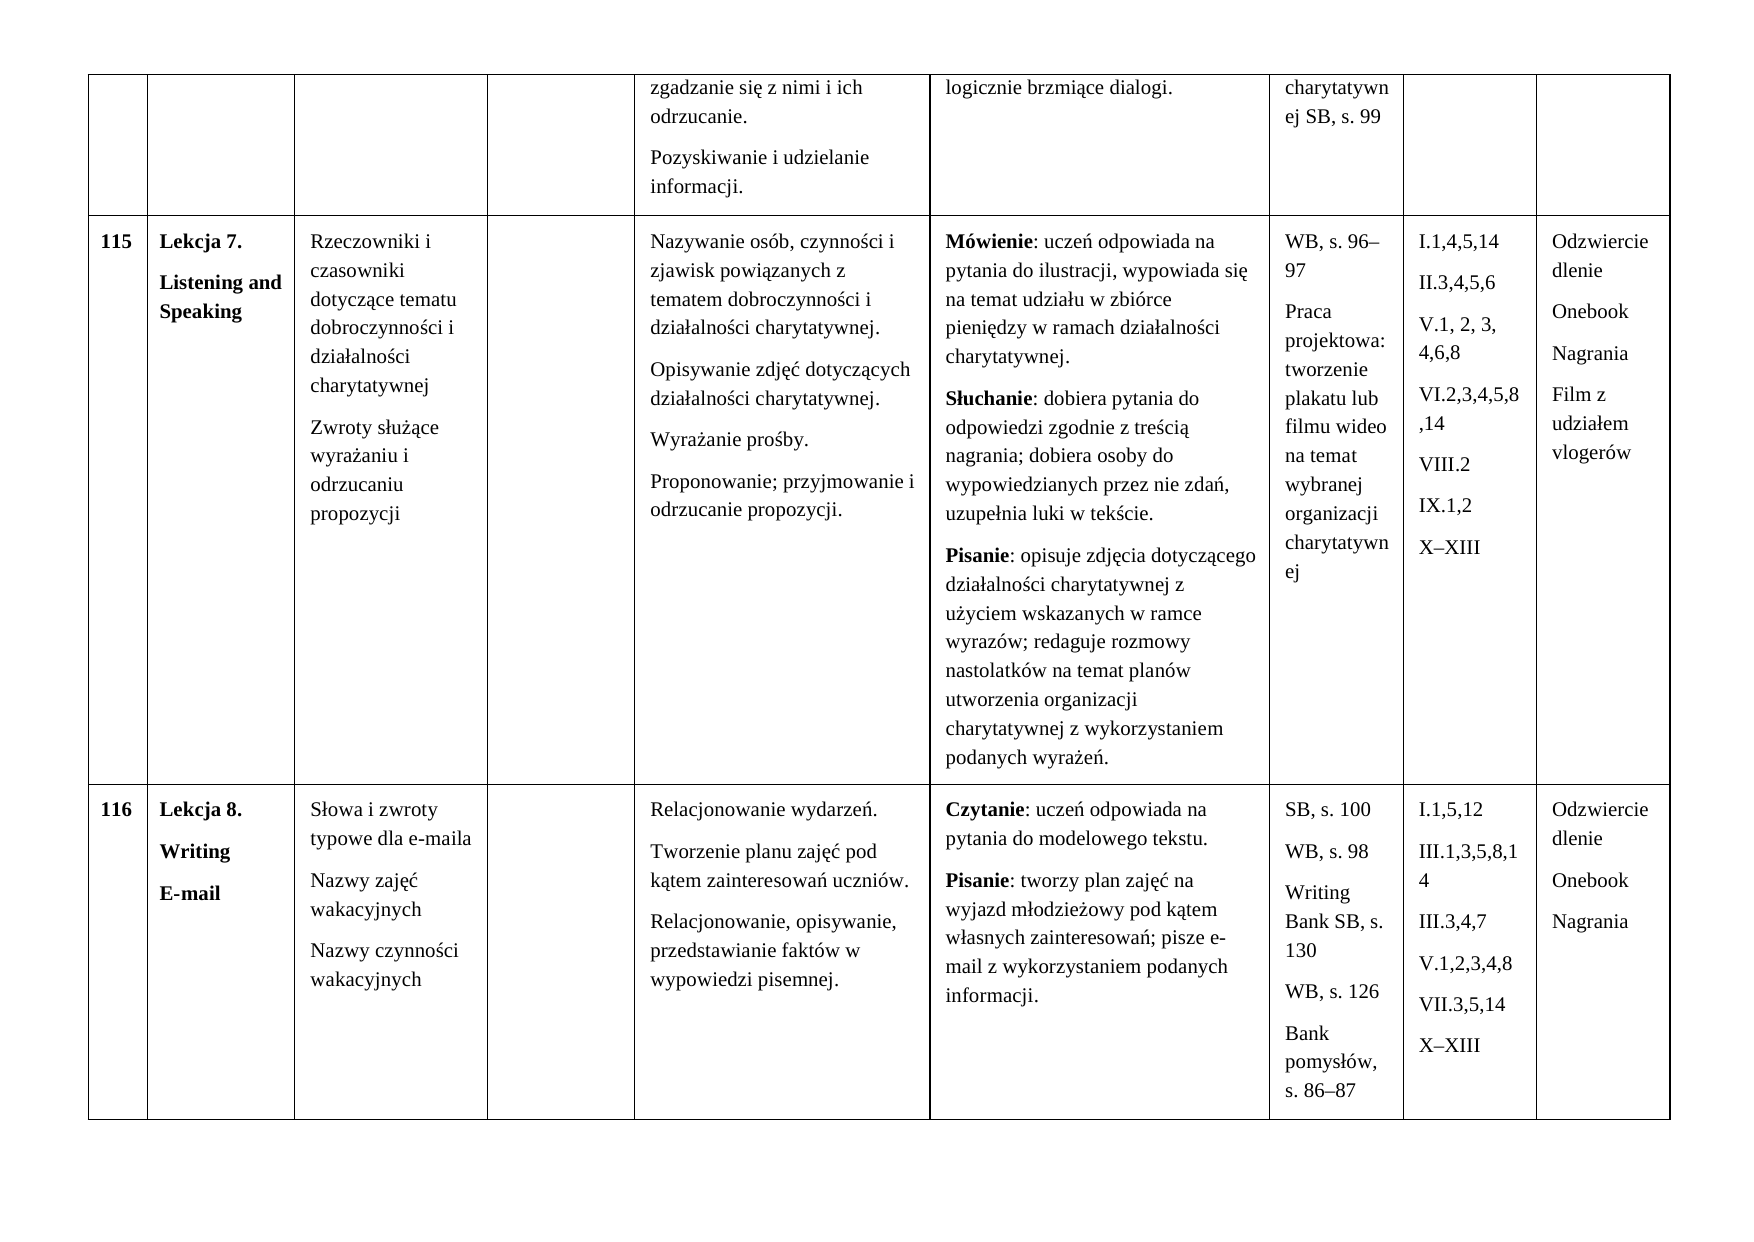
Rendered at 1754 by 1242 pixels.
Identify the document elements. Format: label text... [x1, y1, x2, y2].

table_cell Relacjonowanie wydarzeń. Tworzenie planu zajęć pod kątem zainteresowań uczniów. Relacjonowanie, opisywanie, przedstawianie faktów w wypowiedzi pisemnej. [635, 785, 929, 1119]
table_cell [488, 216, 634, 784]
table_cell Rzeczowniki i czasowniki dotyczące tematu dobroczynności i działalności charytatywnej Zwroty służące wyrażaniu i odrzucaniu propozycji [295, 216, 487, 784]
table_header [89, 75, 147, 215]
table_cell Mówienie: uczeń odpowiada na pytania do ilustracji, wypowiada się na temat udziału w zbiórce pieniędzy w ramach działalności charytatywnej. Słuchanie: dobiera pytania do odpowiedzi zgodnie z treścią nagrania; dobiera osoby do wypowiedzianych przez nie zdań, uzupełnia luki w tekście. Pisanie: opisuje zdjęcia dotyczącego działalności charytatywnej z użyciem wskazanych w ramce wyrazów; redaguje rozmowy nastolatków na temat planów utworzenia organizacji charytatywnej z wykorzystaniem podanych wyrażeń. [931, 216, 1269, 784]
table_header [1404, 75, 1536, 215]
table_header charytatywn ej SB, s. 99 [1270, 75, 1403, 215]
table_cell SB, s. 100 WB, s. 98 Writing Bank SB, s. 130 WB, s. 126 Bank pomysłów, s. 86–87 [1270, 785, 1403, 1119]
table_cell 115 [89, 216, 147, 784]
table_cell I.1,5,12 III.1,3,5,8,1 4 III.3,4,7 V.1,2,3,4,8 VII.3,5,14 X–XIII [1404, 785, 1536, 1119]
table_header [488, 75, 634, 215]
table_header [148, 75, 294, 215]
table_cell Słowa i zwroty typowe dla e-maila Nazwy zajęć wakacyjnych Nazwy czynności wakacyjnych [295, 785, 487, 1119]
table_cell Odzwiercie dlenie Onebook Nagrania [1537, 785, 1669, 1119]
table_header zgadzanie się z nimi i ich odrzucanie. Pozyskiwanie i udzielanie informacji. [635, 75, 929, 215]
table_cell Lekcja 7. Listening and Speaking [148, 216, 294, 784]
table_cell I.1,4,5,14 II.3,4,5,6 V.1, 2, 3, 4,6,8 VI.2,3,4,5,8 ,14 VIII.2 IX.1,2 X–XIII [1404, 216, 1536, 784]
table_cell 116 [89, 785, 147, 1119]
table_cell Czytanie: uczeń odpowiada na pytania do modelowego tekstu. Pisanie: tworzy plan zajęć na wyjazd młodzieżowy pod kątem własnych zainteresowań; pisze e- mail z wykorzystaniem podanych informacji. [931, 785, 1269, 1119]
table_cell WB, s. 96– 97 Praca projektowa: tworzenie plakatu lub filmu wideo na temat wybranej organizacji charytatywn ej [1270, 216, 1403, 784]
table_cell Lekcja 8. Writing E-mail [148, 785, 294, 1119]
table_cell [1537, 216, 1669, 784]
table_cell [488, 785, 634, 1119]
table_header logicznie brzmiące dialogi. [931, 75, 1269, 215]
table_cell Nazywanie osób, czynności i zjawisk powiązanych z tematem dobroczynności i działalności charytatywnej. Opisywanie zdjęć dotyczących działalności charytatywnej. Wyrażanie prośby. Proponowanie; przyjmowanie i odrzucanie propozycji. [635, 216, 929, 784]
table_header [295, 75, 487, 215]
table_header [1537, 75, 1669, 215]
